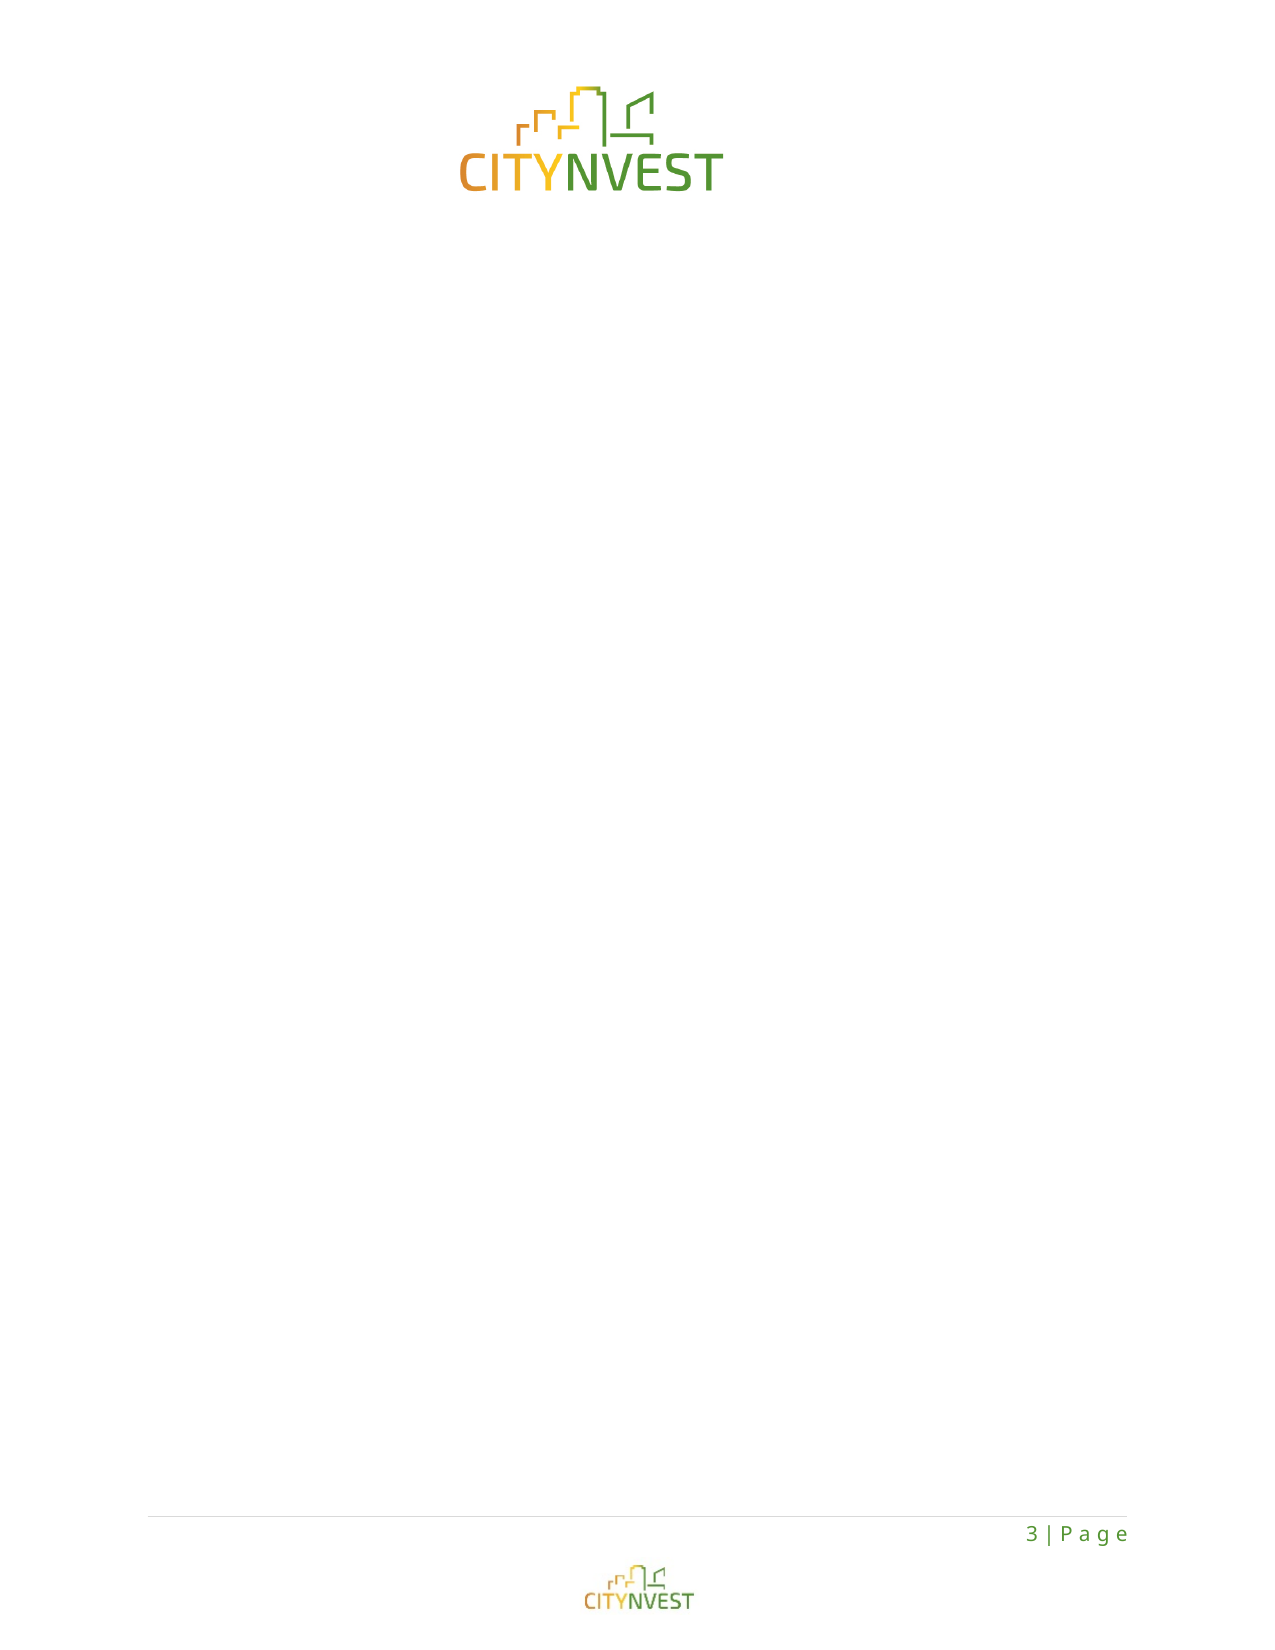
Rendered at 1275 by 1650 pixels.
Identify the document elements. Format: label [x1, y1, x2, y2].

picture [441, 67, 739, 208]
picture [577, 1557, 700, 1614]
